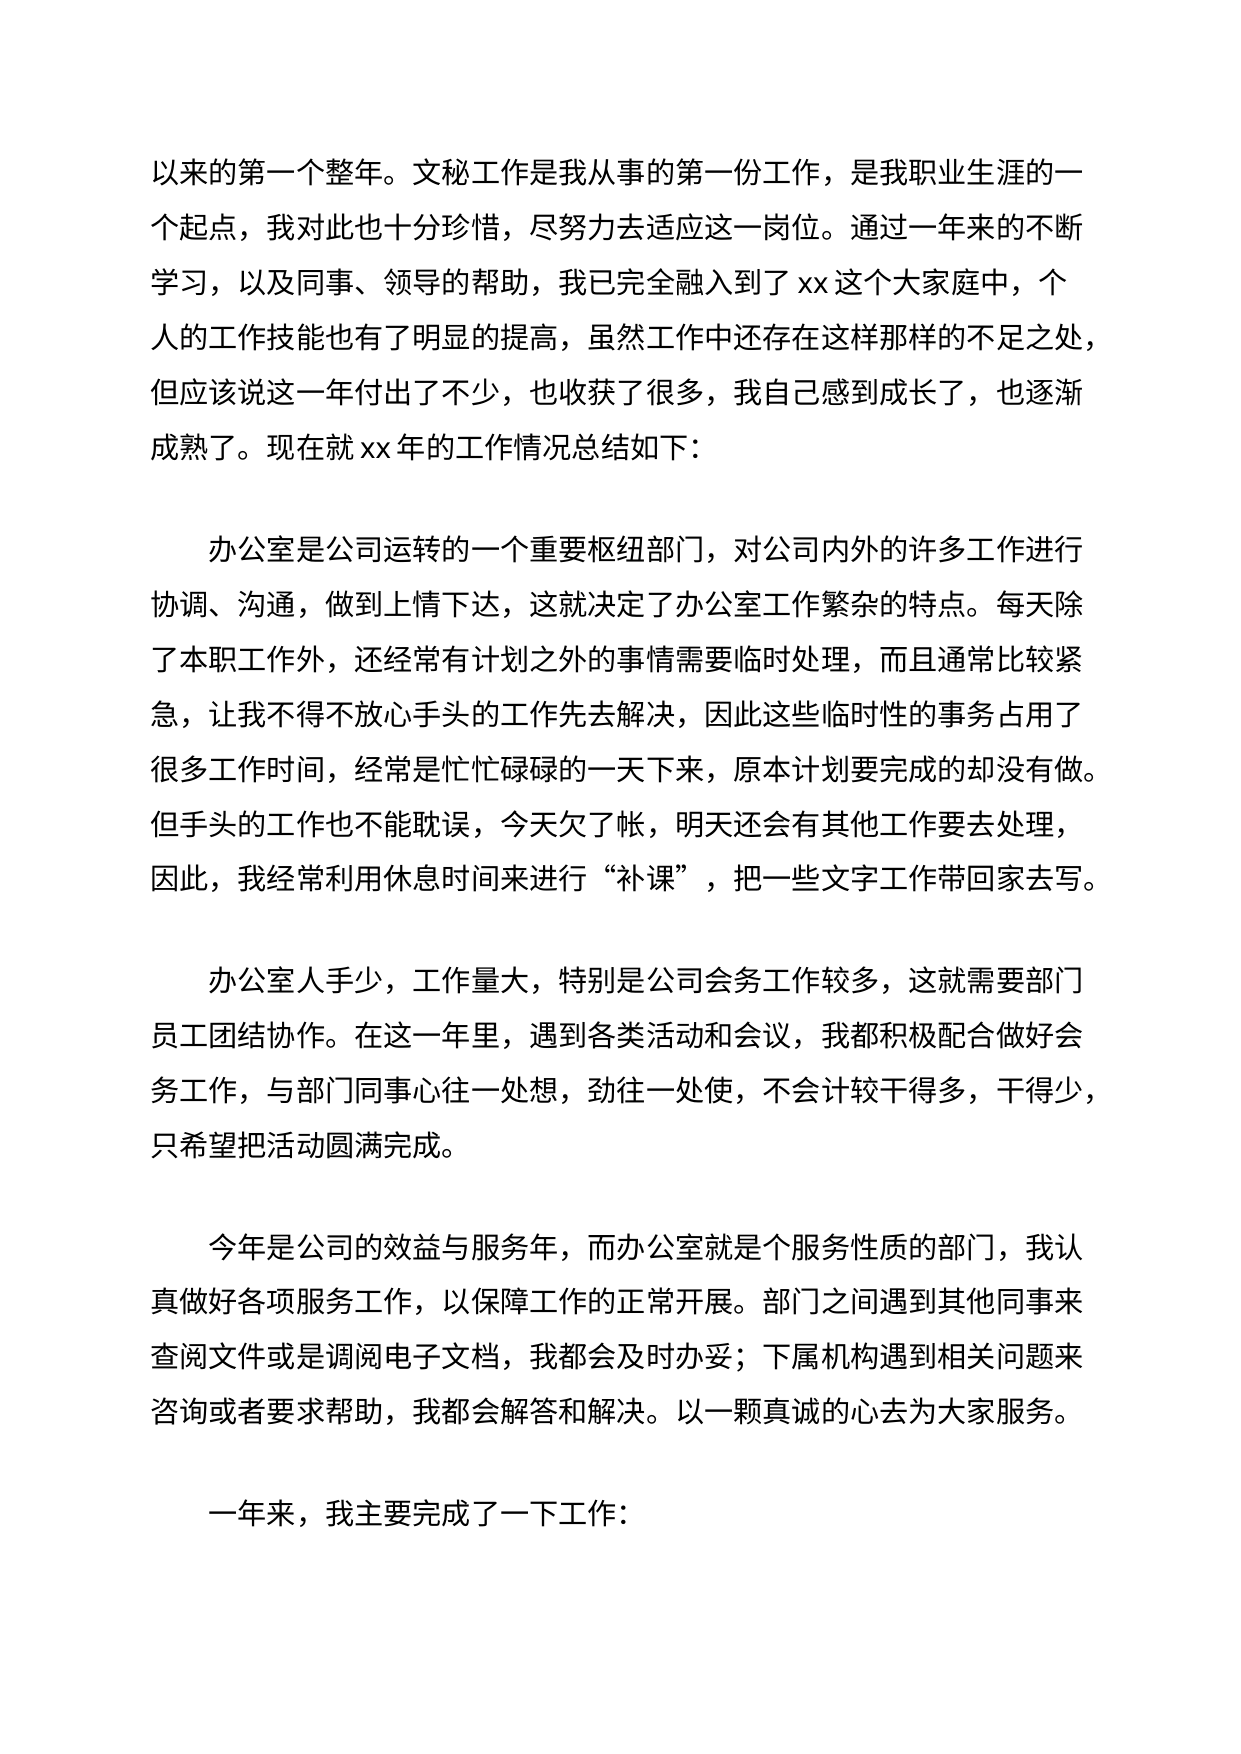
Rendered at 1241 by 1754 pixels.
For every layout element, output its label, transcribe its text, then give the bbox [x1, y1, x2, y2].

text 一年来，我主要完成了一下工作： [150, 1491, 1090, 1533]
text 今年是公司的效益与服务年，而办公室就是个服务性质的部门，我认真做好各项服务工作，以保障工作的正常开展。部门之间遇到其他同事来查阅文件或是调阅电子文档，我都会及时办妥；下属机构遇到相关问题来咨询或者要求帮助，我都会解答和解决。以一颗真诚的心去为大家服务。 [150, 1224, 1090, 1431]
text 办公室人手少，工作量大，特别是公司会务工作较多，这就需要部门员工团结协作。在这一年里，遇到各类活动和会议，我都积极配合做好会务工作，与部门同事心往一处想，劲往一处使，不会计较干得多，干得少，只希望把活动圆满完成。 [150, 958, 1090, 1165]
text 办公室是公司运转的一个重要枢纽部门，对公司内外的许多工作进行协调、沟通，做到上情下达，这就决定了办公室工作繁杂的特点。每天除了本职工作外，还经常有计划之外的事情需要临时处理，而且通常比较紧急，让我不得不放心手头的工作先去解决，因此这些临时性的事务占用了很多工作时间，经常是忙忙碌碌的一天下来，原本计划要完成的却没有做。但手头的工作也不能耽误，今天欠了帐，明天还会有其他工作要去处理，因此，我经常利用休息时间来进行“补课”，把一些文字工作带回家去写。 [150, 527, 1090, 898]
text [150, 150, 1090, 467]
